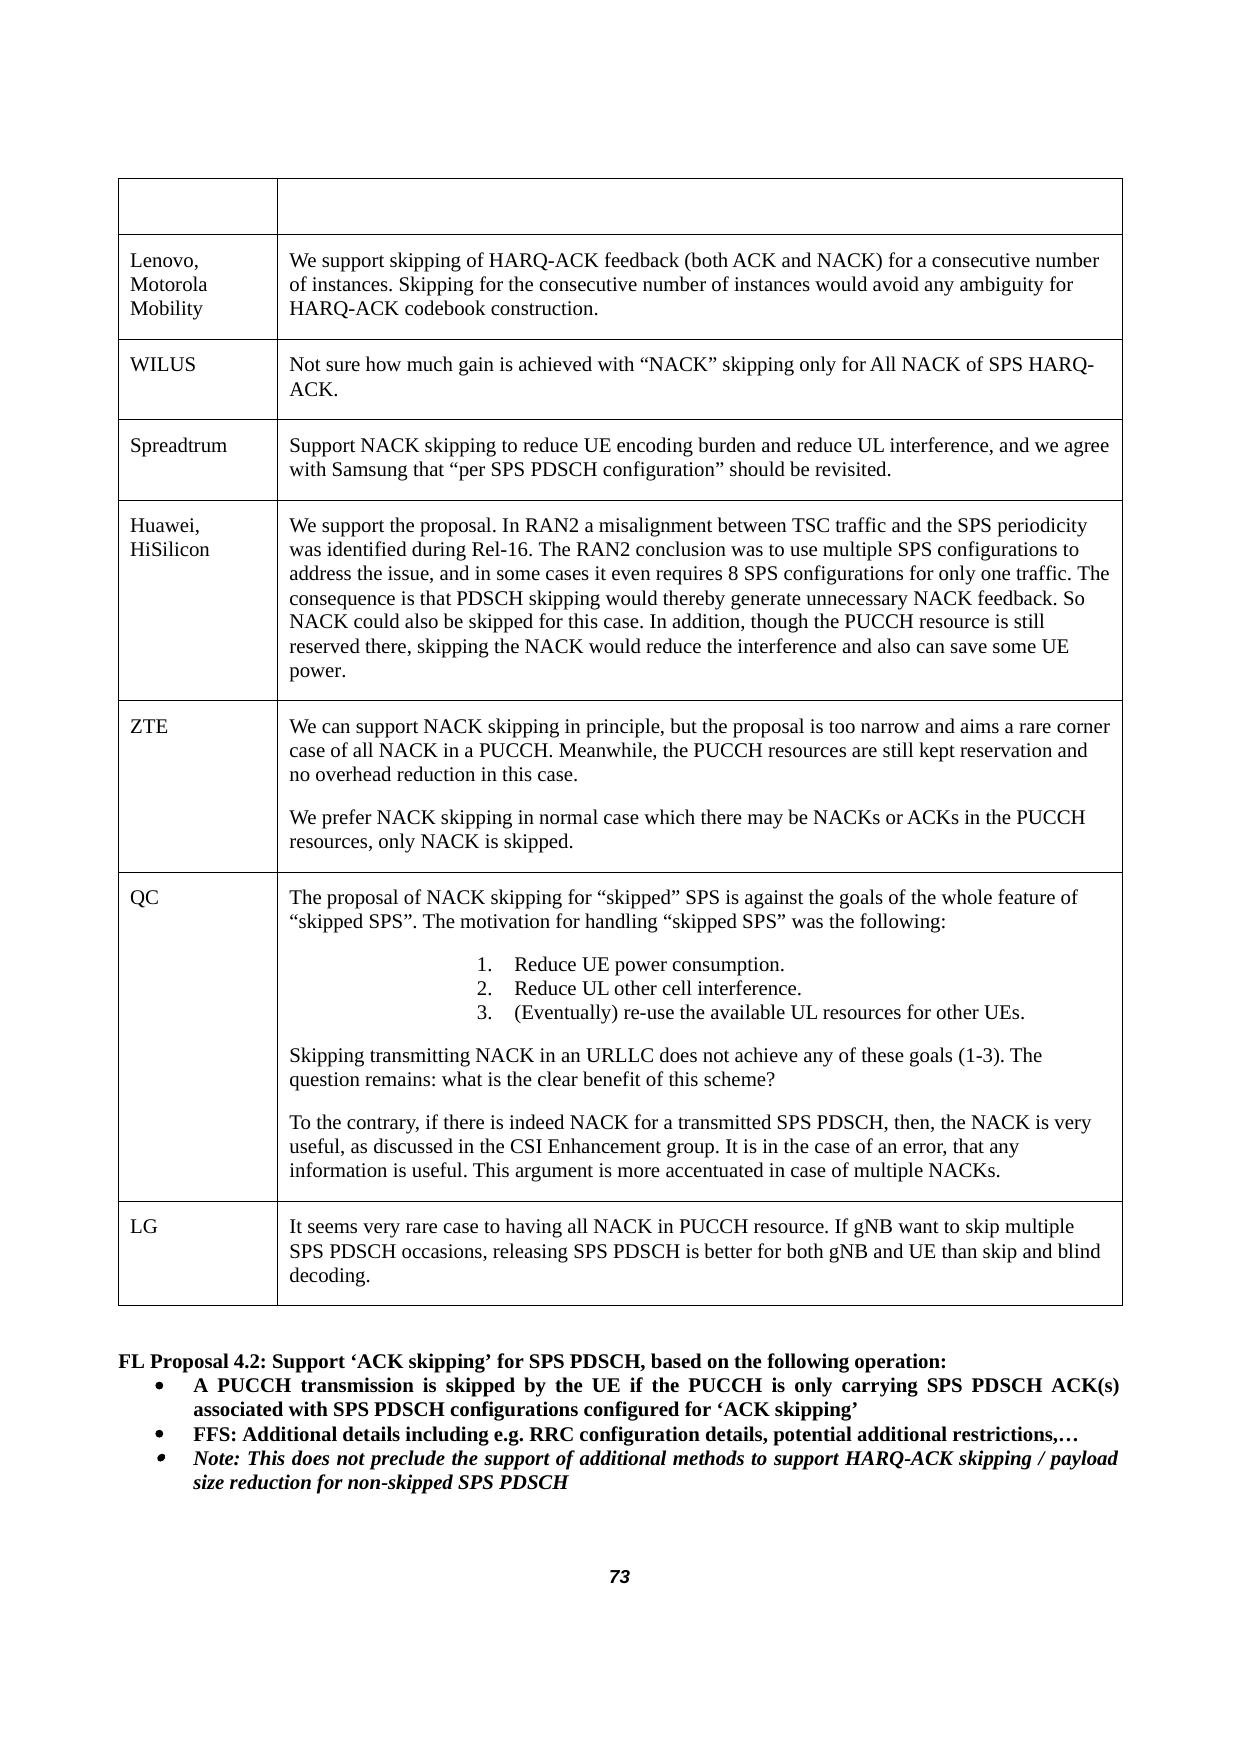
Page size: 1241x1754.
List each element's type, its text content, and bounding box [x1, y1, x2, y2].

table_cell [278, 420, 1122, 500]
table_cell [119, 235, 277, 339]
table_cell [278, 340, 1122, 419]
list Note: This does not preclude the support of additional methods to support HARQ-ACK skipping / payload size reduction for non-skipped SPS PDSCH [156, 1446, 1122, 1494]
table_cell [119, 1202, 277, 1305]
list A PUCCH transmission is skipped by the UE if the PUCCH is only carrying SPS PDSCH ACK(s) associated with SPS PDSCH configurations configured for ‘ACK skipping’ [156, 1373, 1122, 1421]
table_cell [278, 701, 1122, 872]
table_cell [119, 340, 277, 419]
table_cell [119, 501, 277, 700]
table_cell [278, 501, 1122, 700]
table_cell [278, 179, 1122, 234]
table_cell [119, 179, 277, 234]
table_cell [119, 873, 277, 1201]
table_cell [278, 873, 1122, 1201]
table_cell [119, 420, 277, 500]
list FFS: Additional details including e.g. RRC configuration details, potential additional restrictions,… [156, 1421, 1122, 1446]
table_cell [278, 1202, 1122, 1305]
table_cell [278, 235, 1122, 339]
list FL Proposal 4.2: Support ‘ACK skipping’ for SPS PDSCH, based on the following operation: [118, 1349, 1122, 1373]
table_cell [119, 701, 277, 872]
